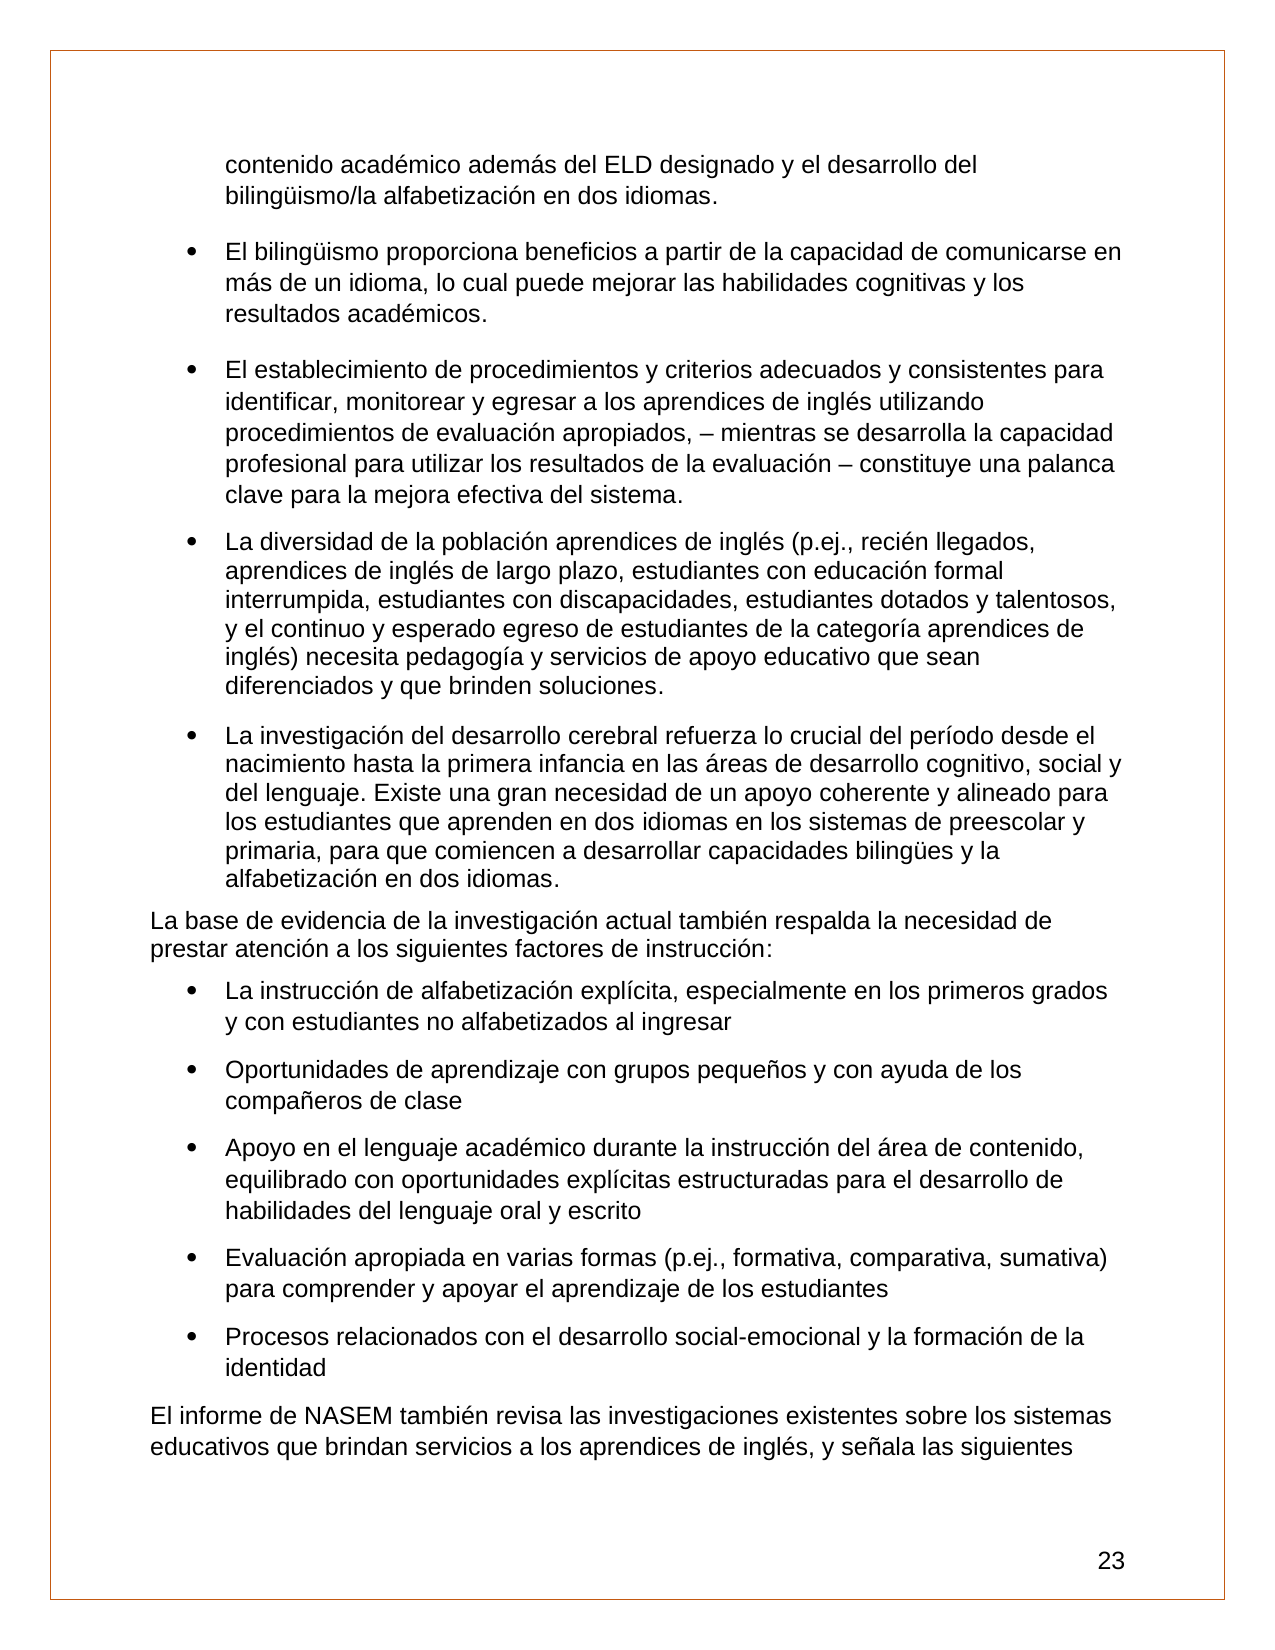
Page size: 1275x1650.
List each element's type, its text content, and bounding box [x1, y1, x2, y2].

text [150, 1401, 1125, 1461]
list Oportunidades de aprendizaje con grupos pequeños y con ayuda de los compañeros de clase [187, 1054, 1125, 1114]
list Evaluación apropiada en varias formas (p.ej., formativa, comparativa, sumativa) para comprender y apoyar el aprendizaje de los estudiantes [187, 1243, 1125, 1303]
list Procesos relacionados con el desarrollo social-emocional y la formación de la identidad [187, 1322, 1125, 1382]
list La instrucción de alfabetización explícita, especialmente en los primeros grados y con estudiantes no alfabetizados al ingresar [187, 976, 1125, 1036]
list El establecimiento de procedimientos y criterios adecuados y consistentes para identificar, monitorear y egresar a los aprendices de inglés utilizando procedimientos de evaluación apropiados, – mientras se desarrolla la capacidad profesional para utilizar los resultados de la evaluación – constituye una palanca clave para la mejora efectiva del sistema. [187, 355, 1125, 508]
list El desarrollo del dominio de inglés: (1) es un proceso que toma de cuatro a siete años para quienes ingresan con un inglés emergente, (2) se beneficia de una instrucción coherente y alineada durante ese período de tiempo, y (3) puede llevarse a cabo como un proceso integrado, simultáneo con el aprendizaje de contenido académico además del ELD designado y el desarrollo del bilingüismo/la alfabetización en dos idiomas. [187, 150, 1125, 210]
list La investigación del desarrollo cerebral refuerza lo crucial del período desde el nacimiento hasta la primera infancia en las áreas de desarrollo cognitivo, social y del lenguaje. Existe una gran necesidad de un apoyo coherente y alineado para los estudiantes que aprenden en dos idiomas en los sistemas de preescolar y primaria, para que comiencen a desarrollar capacidades bilingües y la alfabetización en dos idiomas. [187, 721, 1125, 893]
text La base de evidencia de la investigación actual también respalda la necesidad de prestar atención a los siguientes factores de instrucción: [150, 906, 1125, 963]
list La diversidad de la población aprendices de inglés (p.ej., recién llegados, aprendices de inglés de largo plazo, estudiantes con educación formal interrumpida, estudiantes con discapacidades, estudiantes dotados y talentosos, y el continuo y esperado egreso de estudiantes de la categoría aprendices de inglés) necesita pedagogía y servicios de apoyo educativo que sean diferenciados y que brinden soluciones. [187, 527, 1125, 700]
list Apoyo en el lenguaje académico durante la instrucción del área de contenido, equilibrado con oportunidades explícitas estructuradas para el desarrollo de habilidades del lenguaje oral y escrito [187, 1133, 1125, 1224]
list El bilingüismo proporciona beneficios a partir de la capacidad de comunicarse en más de un idioma, lo cual puede mejorar las habilidades cognitivas y los resultados académicos. [187, 237, 1125, 328]
